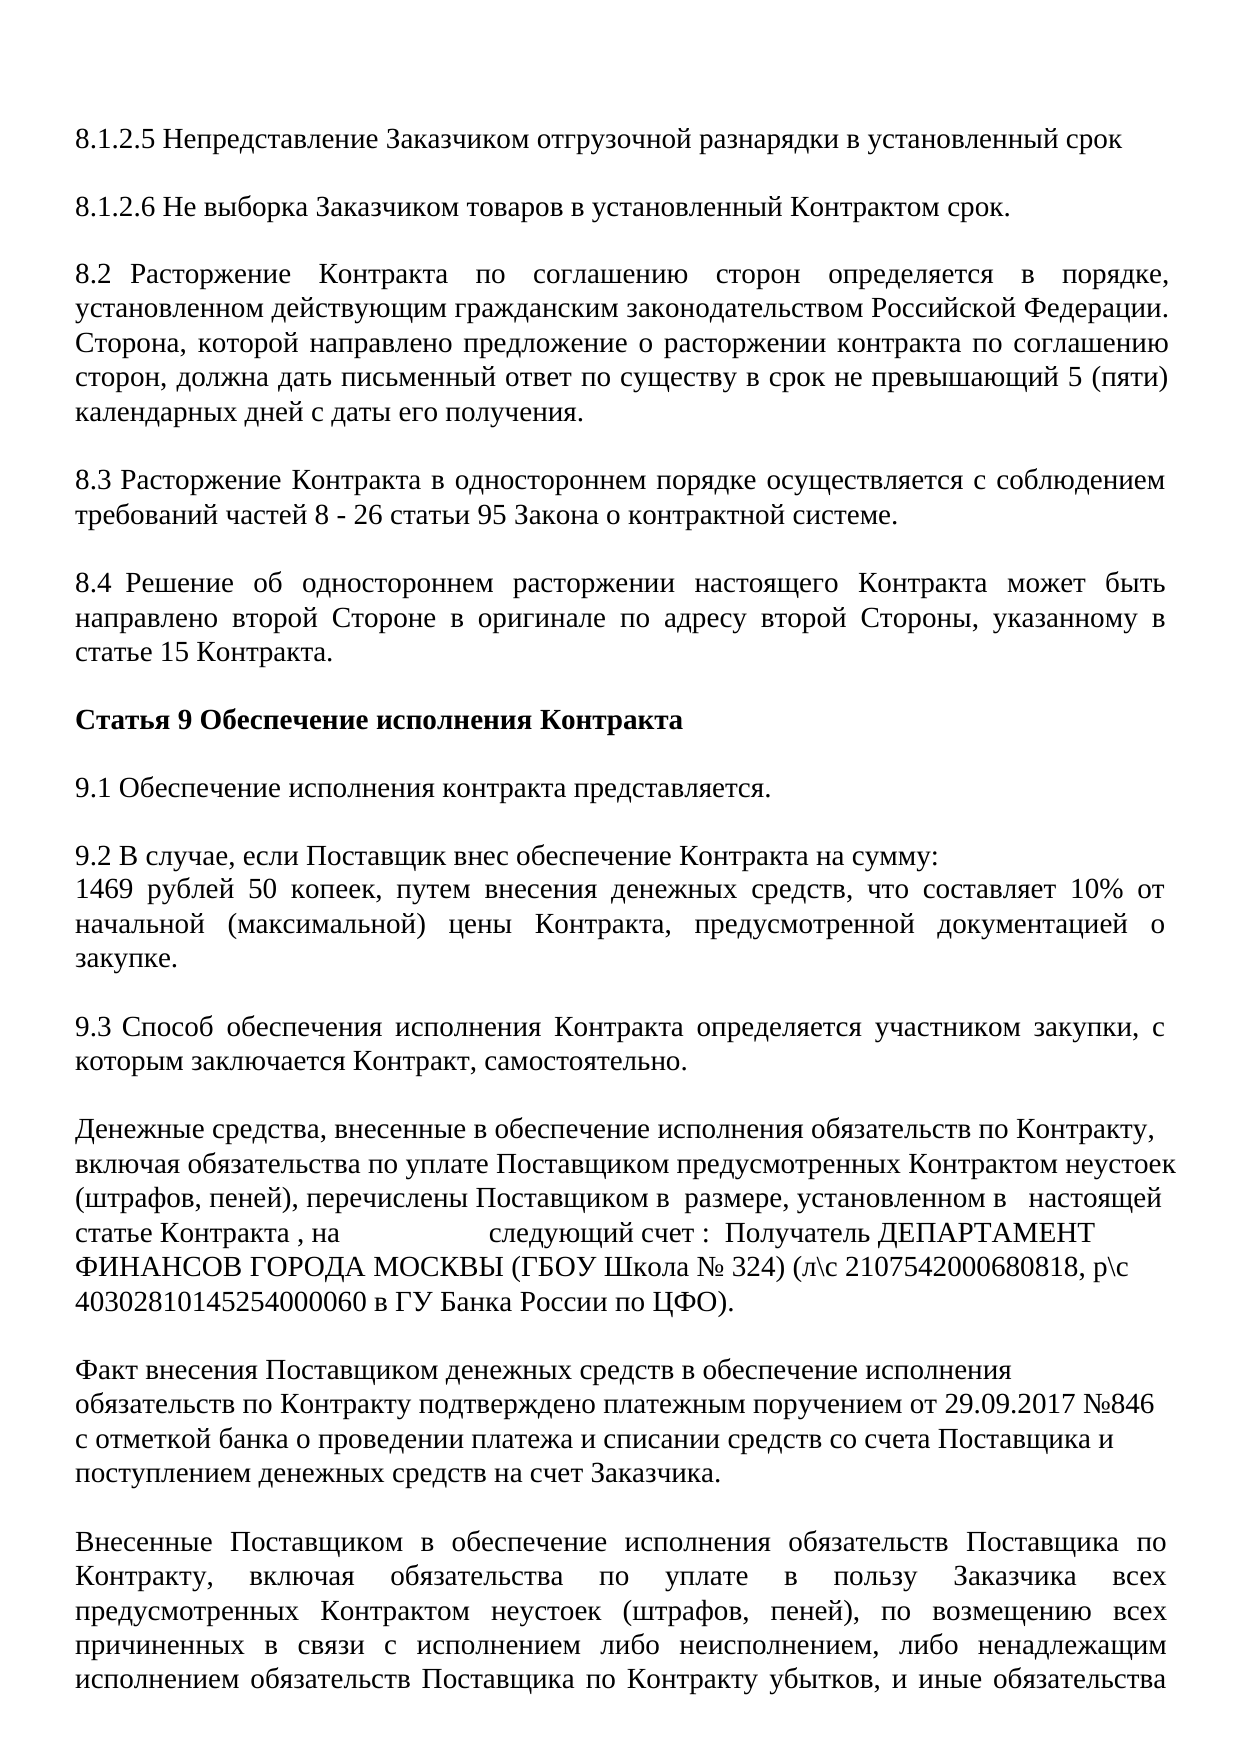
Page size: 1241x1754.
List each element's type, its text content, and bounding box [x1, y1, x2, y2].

text 1469 рублей 50 копеек, путем внесения денежных средств, что составляет 10% от начальной (максимальной) цены Контракта, предусмотренной документацией о закупке. [75, 871, 1166, 974]
list Не выборка Заказчиком товаров в установленный Контрактом срок. [75, 189, 1188, 222]
list Способ обеспечения исполнения Контракта определяется участником закупки, с которым заключается Контракт, самостоятельно. [75, 1009, 1166, 1077]
subtitle Статья 9 Обеспечение исполнения Контракта [75, 702, 1188, 736]
list Расторжение Контракта в одностороннем порядке осуществляется с соблюдением требований частей 8 - 26 статьи 95 Закона о контрактной системе. [75, 462, 1166, 530]
list Непредставление Заказчиком отгрузочной разнарядки в установленный срок [75, 121, 1188, 155]
list В случае, если Поставщик внес обеспечение Контракта на сумму: [75, 838, 1188, 871]
text Факт внесения Поставщиком денежных средств в обеспечение исполнения обязательств по Контракту подтверждено платежным поручением от 29.09.2017 №846 с отметкой банка о проведении платежа и списании средств со счета Поставщика и поступлением денежных средств на счет Заказчика. [75, 1352, 1168, 1489]
text Денежные средства, внесенные в обеспечение исполнения обязательств по Контракту, включая обязательства по уплате Поставщиком предусмотренных Контрактом неустоек (штрафов, пеней), перечислены Поставщиком в размере, установленном в настоящей статье Контракта , на следующий счет : Получатель ДЕПАРТАМЕНТ ФИНАНСОВ ГОРОДА МОСКВЫ (ГБОУ Школа № 324) (л\с 2107542000680818, р\с 40302810145254000060 в ГУ Банка России по ЦФО). [75, 1111, 1176, 1317]
list Обеспечение исполнения контракта представляется. [75, 770, 1188, 804]
list Решение об одностороннем расторжении настоящего Контракта может быть направлено второй Стороне в оригинале по адресу второй Стороны, указанному в статье 15 Контракта. [75, 565, 1167, 668]
list Расторжение Контракта по соглашению сторон определяется в порядке, установленном действующим гражданским законодательством Российской Федерации. Сторона, которой направлено предложение о расторжении контракта по соглашению сторон, должна дать письменный ответ по существу в срок не превышающий 5 (пяти) календарных дней с даты его получения. [75, 256, 1170, 428]
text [75, 1524, 1168, 1695]
